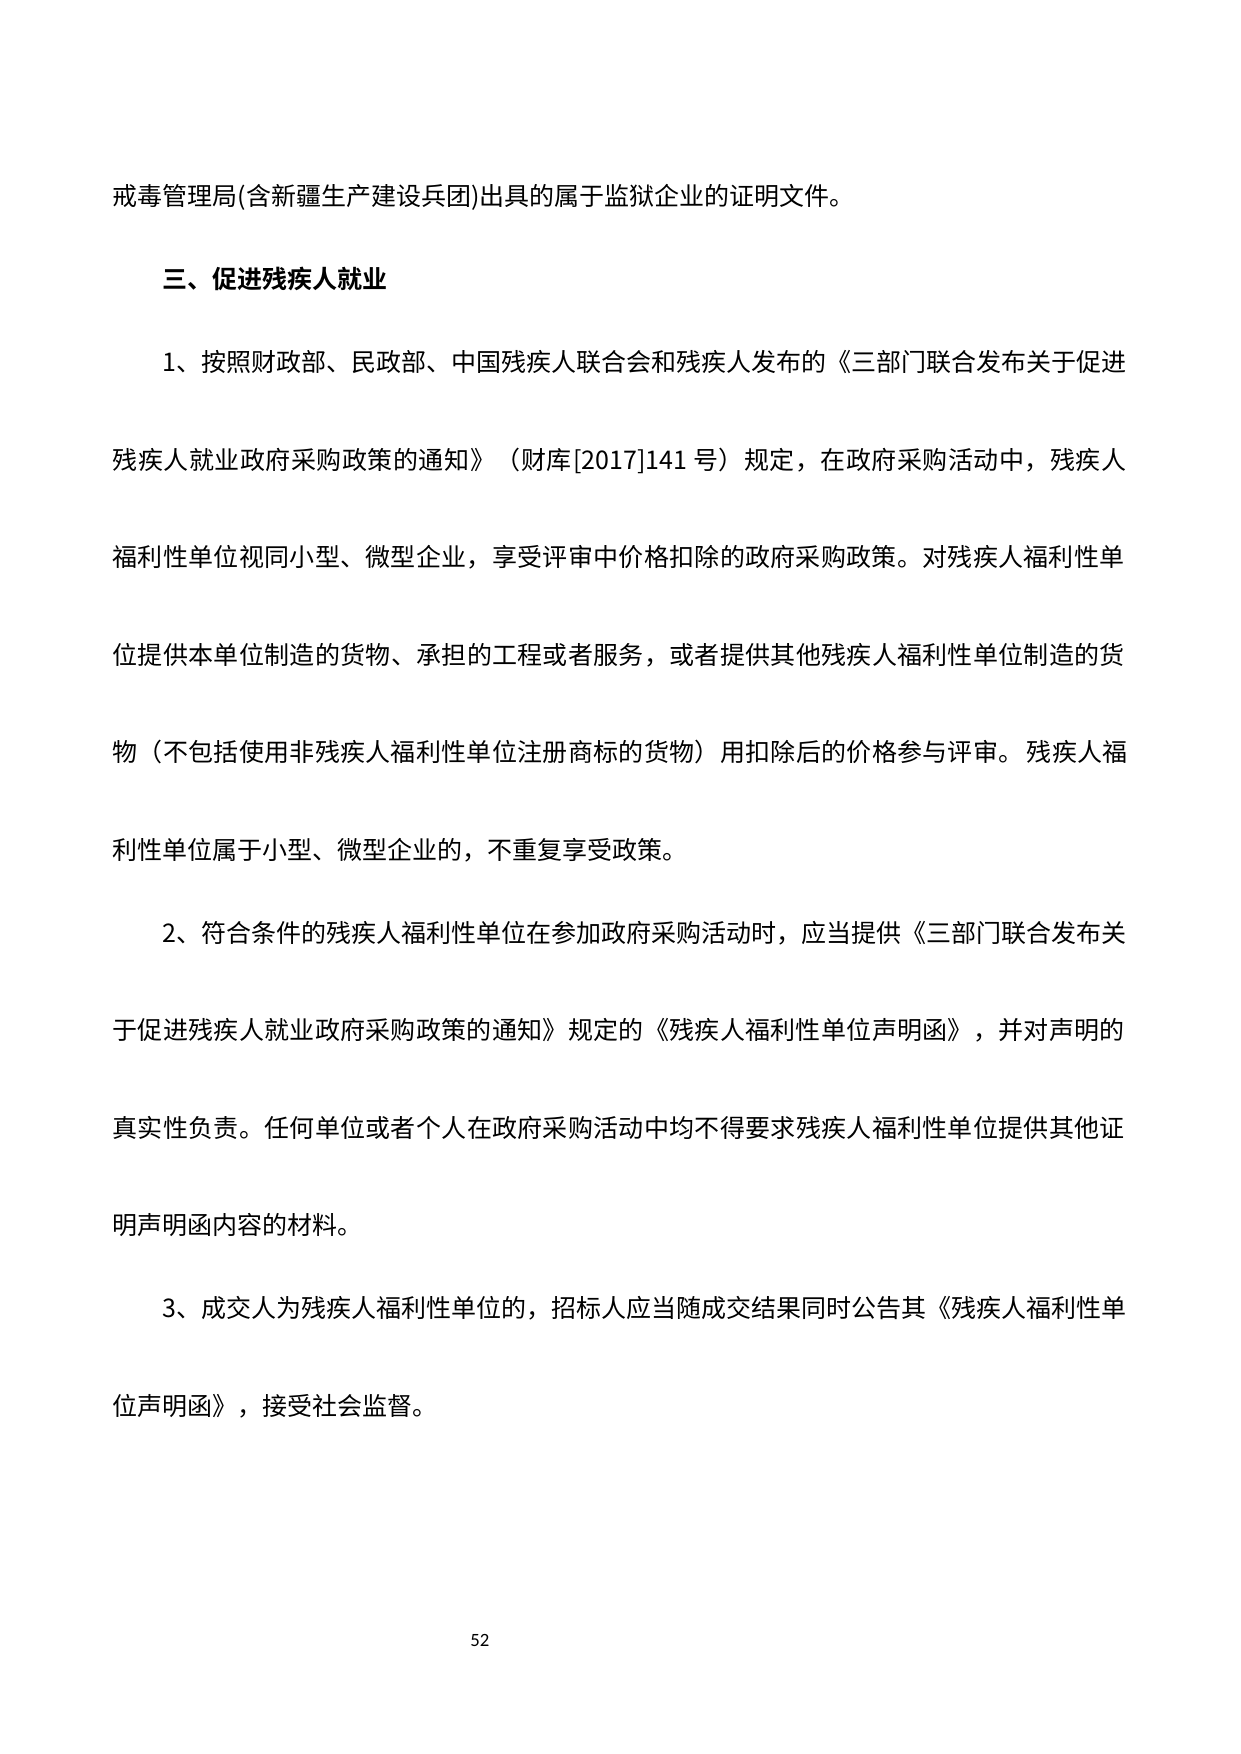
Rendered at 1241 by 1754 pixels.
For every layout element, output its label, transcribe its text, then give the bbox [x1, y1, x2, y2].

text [112, 162, 1128, 227]
text 2、符合条件的残疾人福利性单位在参加政府采购活动时，应当提供《三部门联合发布关于促进残疾人就业政府采购政策的通知》规定的《残疾人福利性单位声明函》，并对声明的真实性负责。任何单位或者个人在政府采购活动中均不得要求残疾人福利性单位提供其他证明声明函内容的材料。 [112, 899, 1128, 1256]
text 3、成交人为残疾人福利性单位的，招标人应当随成交结果同时公告其《残疾人福利性单位声明函》，接受社会监督。 [112, 1274, 1128, 1437]
text 1、按照财政部、民政部、中国残疾人联合会和残疾人发布的《三部门联合发布关于促进残疾人就业政府采购政策的通知》（财库[2017]141号）规定，在政府采购活动中，残疾人福利性单位视同小型、微型企业，享受评审中价格扣除的政府采购政策。对残疾人福利性单位提供本单位制造的货物、承担的工程或者服务，或者提供其他残疾人福利性单位制造的货物（不包括使用非残疾人福利性单位注册商标的货物）用扣除后的价格参与评审。残疾人福利性单位属于小型、微型企业的，不重复享受政策。 [112, 328, 1128, 881]
text 三、促进残疾人就业 [112, 245, 1128, 310]
